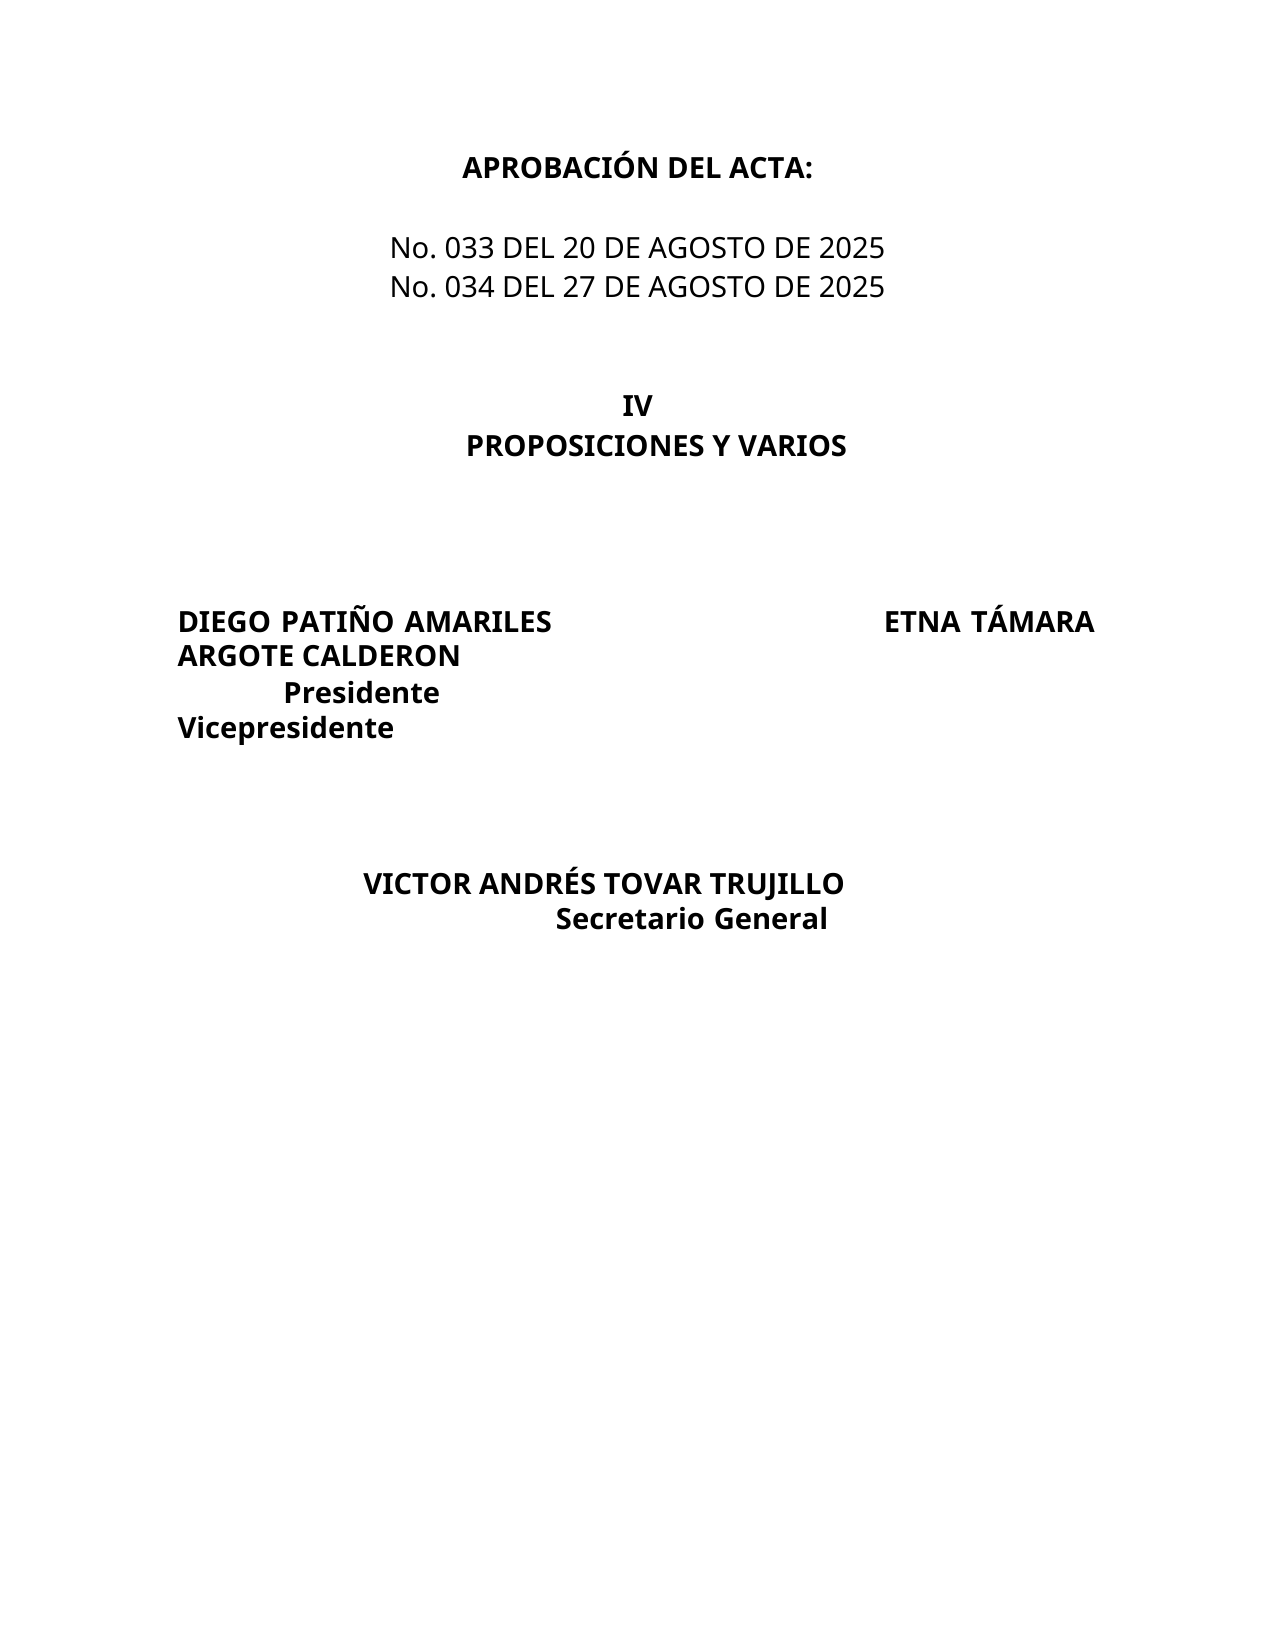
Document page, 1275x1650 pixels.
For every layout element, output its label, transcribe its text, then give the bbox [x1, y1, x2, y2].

text No. 033 DEL 20 DE AGOSTO DE 2025 [177, 227, 1098, 267]
text PROPOSICIONES Y VARIOS [177, 425, 1098, 465]
text Presidente Vicepresidente [177, 675, 1098, 747]
text VICTOR ANDRÉS TOVAR TRUJILLO [177, 866, 1031, 901]
text IV [177, 386, 1098, 425]
text Secretario General [177, 901, 1031, 937]
text DIEGO PATIÑO AMARILES ETNA TÁMARA ARGOTE CALDERON [177, 604, 1098, 675]
text APROBACIÓN DEL ACTA: [177, 148, 1098, 187]
text No. 034 DEL 27 DE AGOSTO DE 2025 [177, 267, 1098, 306]
